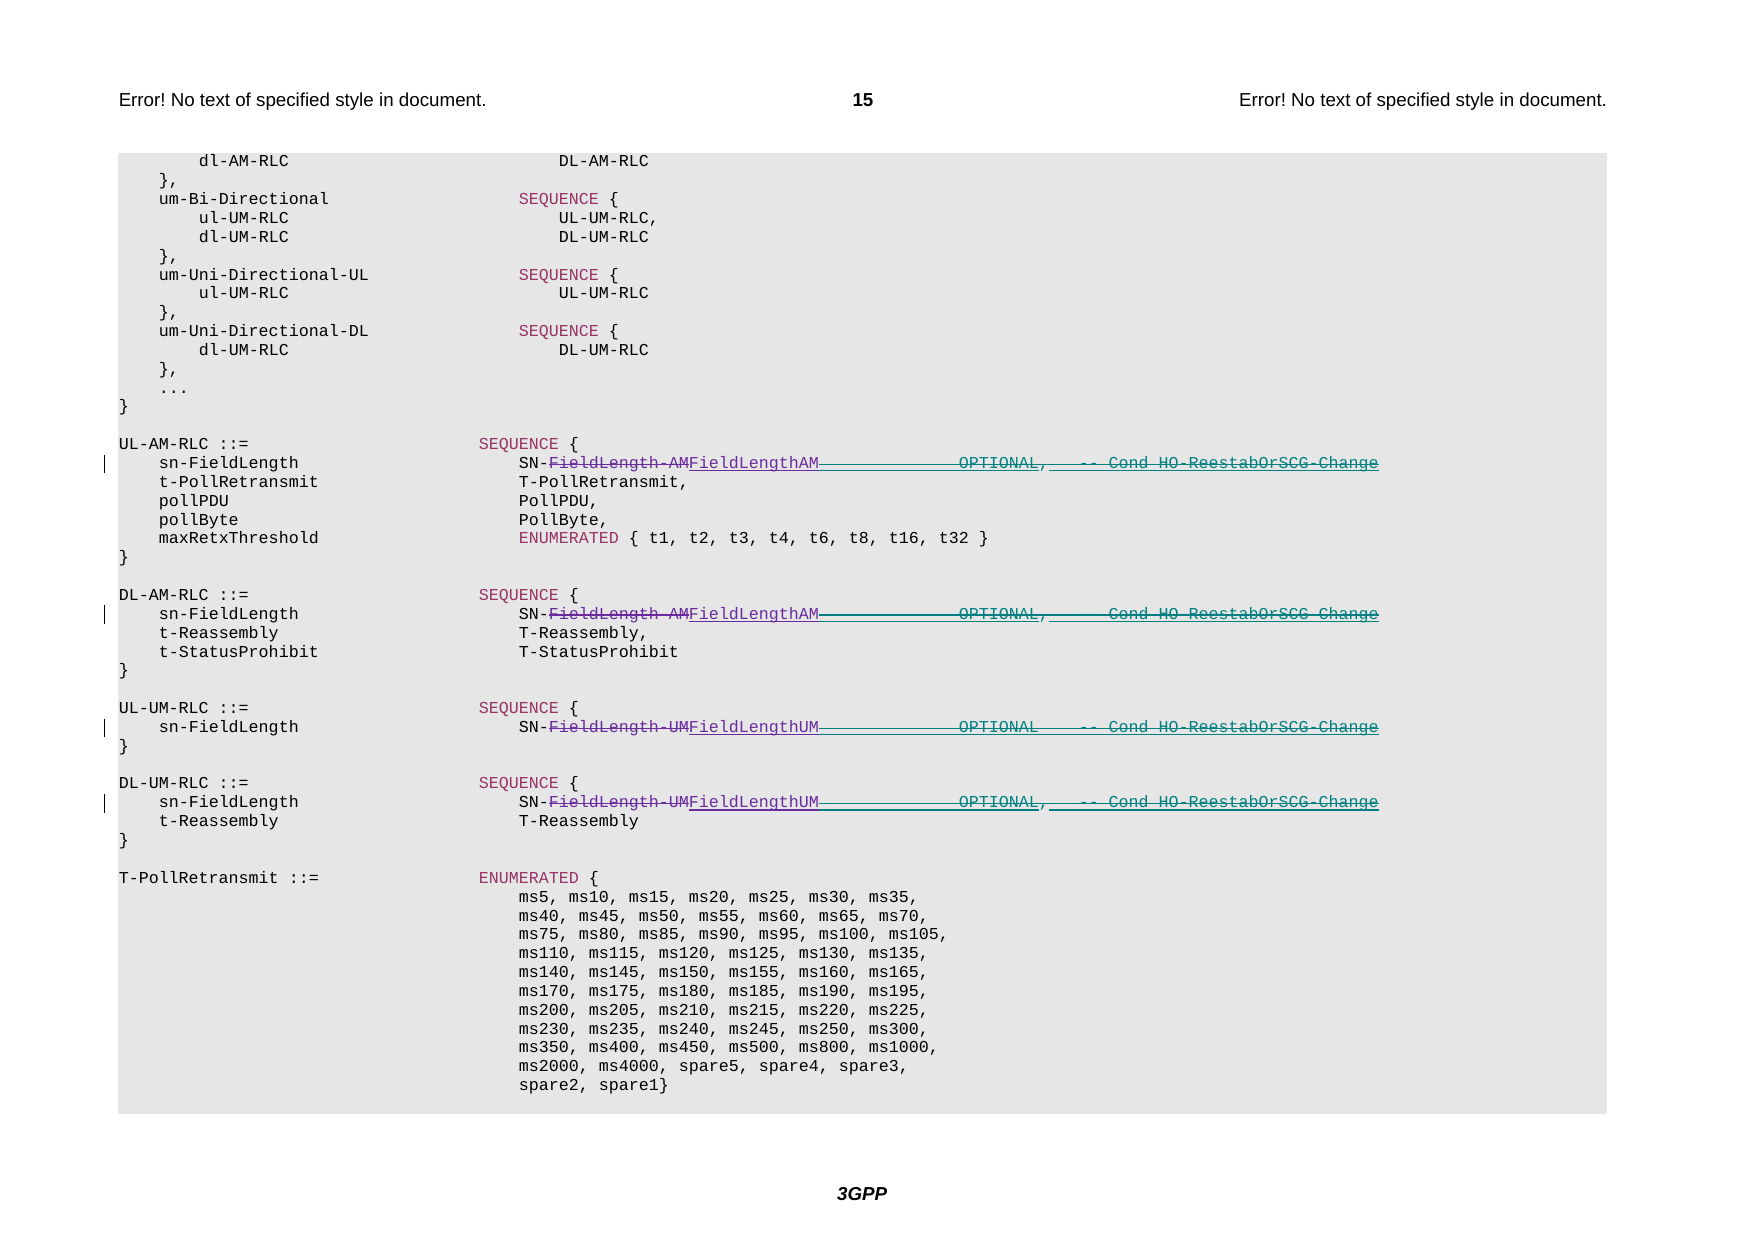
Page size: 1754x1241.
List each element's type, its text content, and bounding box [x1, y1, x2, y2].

text dl-UM-RLC DL-UM-RLC [118, 341, 1607, 360]
text DL-UM-RLC ::= SEQUENCE { [118, 775, 1607, 794]
text dl-AM-RLC DL-AM-RLC [118, 153, 1607, 172]
text }, [118, 304, 1607, 323]
text ... [118, 379, 1607, 398]
text } [118, 737, 1607, 756]
text }, [118, 247, 1607, 266]
text }, [118, 172, 1607, 191]
text ms170, ms175, ms180, ms185, ms190, ms195, [118, 982, 1607, 1001]
text spare2, spare1} [118, 1077, 1607, 1096]
text pollByte PollByte, [118, 511, 1607, 530]
text sn-FieldLength SN- [118, 718, 1607, 737]
text ms2000, ms4000, spare5, spare4, spare3, [118, 1058, 1607, 1077]
text um-Uni-Directional-UL SEQUENCE { [118, 266, 1607, 285]
text ms110, ms115, ms120, ms125, ms130, ms135, [118, 945, 1607, 964]
text } [118, 662, 1607, 681]
text pollPDU PollPDU, [118, 492, 1607, 511]
text ms200, ms205, ms210, ms215, ms220, ms225, [118, 1001, 1607, 1020]
text sn-FieldLength SN- [118, 605, 1607, 624]
text T-PollRetransmit ::= ENUMERATED { [118, 869, 1607, 888]
text t-StatusProhibit T-StatusProhibit [118, 643, 1607, 662]
text sn-FieldLength SN- [118, 454, 1607, 473]
text t-Reassembly T-Reassembly [118, 813, 1607, 832]
text ms140, ms145, ms150, ms155, ms160, ms165, [118, 964, 1607, 982]
text t-PollRetransmit T-PollRetransmit, [118, 473, 1607, 492]
text DL-AM-RLC ::= SEQUENCE { [118, 587, 1607, 605]
text } [118, 398, 1607, 417]
text }, [118, 360, 1607, 379]
text ms230, ms235, ms240, ms245, ms250, ms300, [118, 1020, 1607, 1039]
text maxRetxThreshold ENUMERATED { t1, t2, t3, t4, t6, t8, t16, t32 } [118, 530, 1607, 549]
text UL-UM-RLC ::= SEQUENCE { [118, 700, 1607, 718]
text ms5, ms10, ms15, ms20, ms25, ms30, ms35, [118, 888, 1607, 907]
text sn-FieldLength SN- [118, 794, 1607, 813]
text ul-UM-RLC UL-UM-RLC, [118, 209, 1607, 228]
text t-Reassembly T-Reassembly, [118, 624, 1607, 643]
text } [118, 832, 1607, 851]
text um-Bi-Directional SEQUENCE { [118, 191, 1607, 209]
text } [118, 549, 1607, 568]
text ul-UM-RLC UL-UM-RLC [118, 285, 1607, 304]
text UL-AM-RLC ::= SEQUENCE { [118, 436, 1607, 454]
text dl-UM-RLC DL-UM-RLC [118, 228, 1607, 247]
text ms75, ms80, ms85, ms90, ms95, ms100, ms105, [118, 926, 1607, 945]
text ms350, ms400, ms450, ms500, ms800, ms1000, [118, 1039, 1607, 1058]
text um-Uni-Directional-DL SEQUENCE { [118, 323, 1607, 341]
text ms40, ms45, ms50, ms55, ms60, ms65, ms70, [118, 907, 1607, 926]
